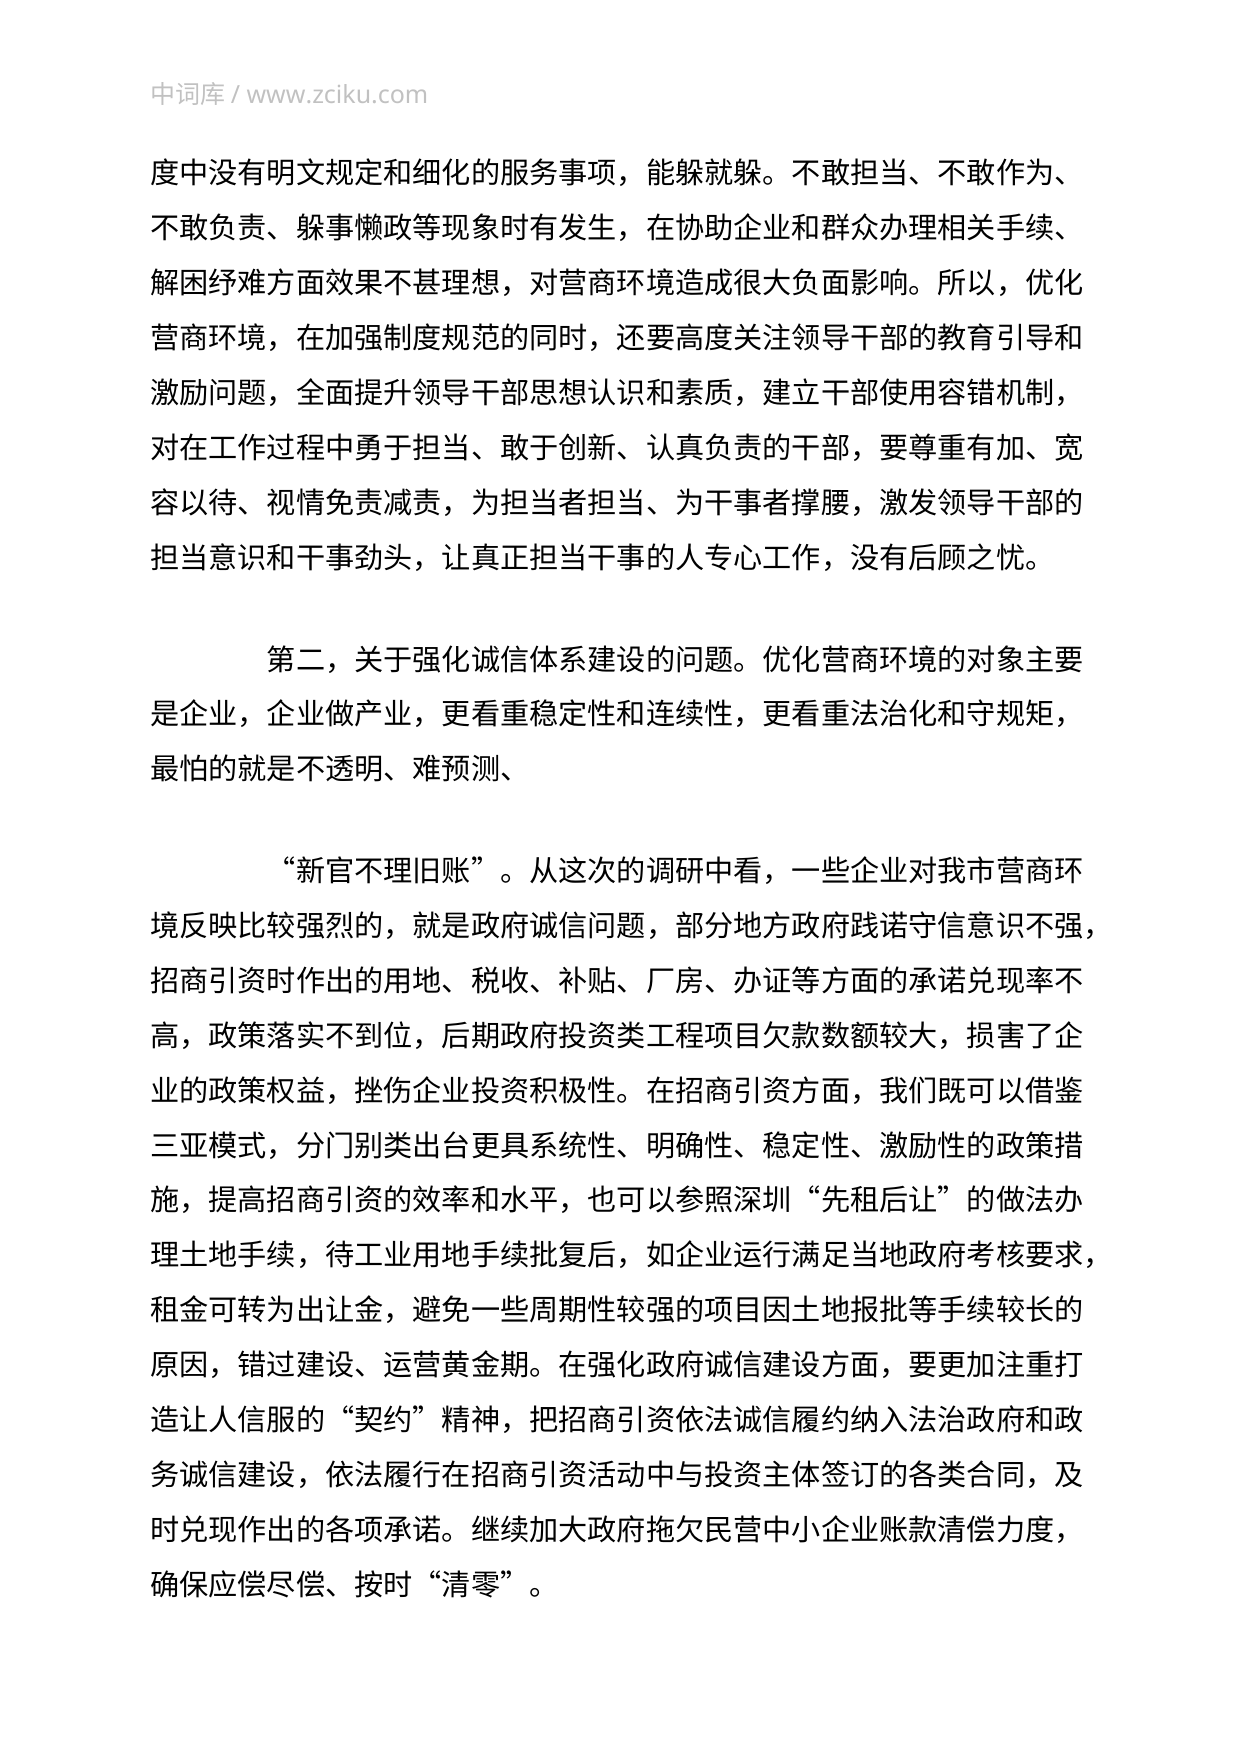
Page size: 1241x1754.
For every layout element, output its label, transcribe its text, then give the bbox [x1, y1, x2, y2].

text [150, 150, 1090, 577]
text “新官不理旧账”。从这次的调研中看，一些企业对我市营商环境反映比较强烈的，就是政府诚信问题，部分地方政府践诺守信意识不强，招商引资时作出的用地、税收、补贴、厂房、办证等方面的承诺兑现率不高，政策落实不到位，后期政府投资类工程项目欠款数额较大，损害了企业的政策权益，挫伤企业投资积极性。在招商引资方面，我们既可以借鉴三亚模式，分门别类出台更具系统性、明确性、稳定性、激励性的政策措施，提高招商引资的效率和水平，也可以参照深圳“先租后让”的做法办理土地手续，待工业用地手续批复后，如企业运行满足当地政府考核要求，租金可转为出让金，避免一些周期性较强的项目因土地报批等手续较长的原因，错过建设、运营黄金期。在强化政府诚信建设方面，要更加注重打造让人信服的“契约”精神，把招商引资依法诚信履约纳入法治政府和政务诚信建设，依法履行在招商引资活动中与投资主体签订的各类合同，及时兑现作出的各项承诺。继续加大政府拖欠民营中小企业账款清偿力度，确保应偿尽偿、按时“清零”。 [150, 848, 1090, 1603]
text 第二，关于强化诚信体系建设的问题。优化营商环境的对象主要是企业，企业做产业，更看重稳定性和连续性，更看重法治化和守规矩，最怕的就是不透明、难预测、 [150, 636, 1090, 788]
